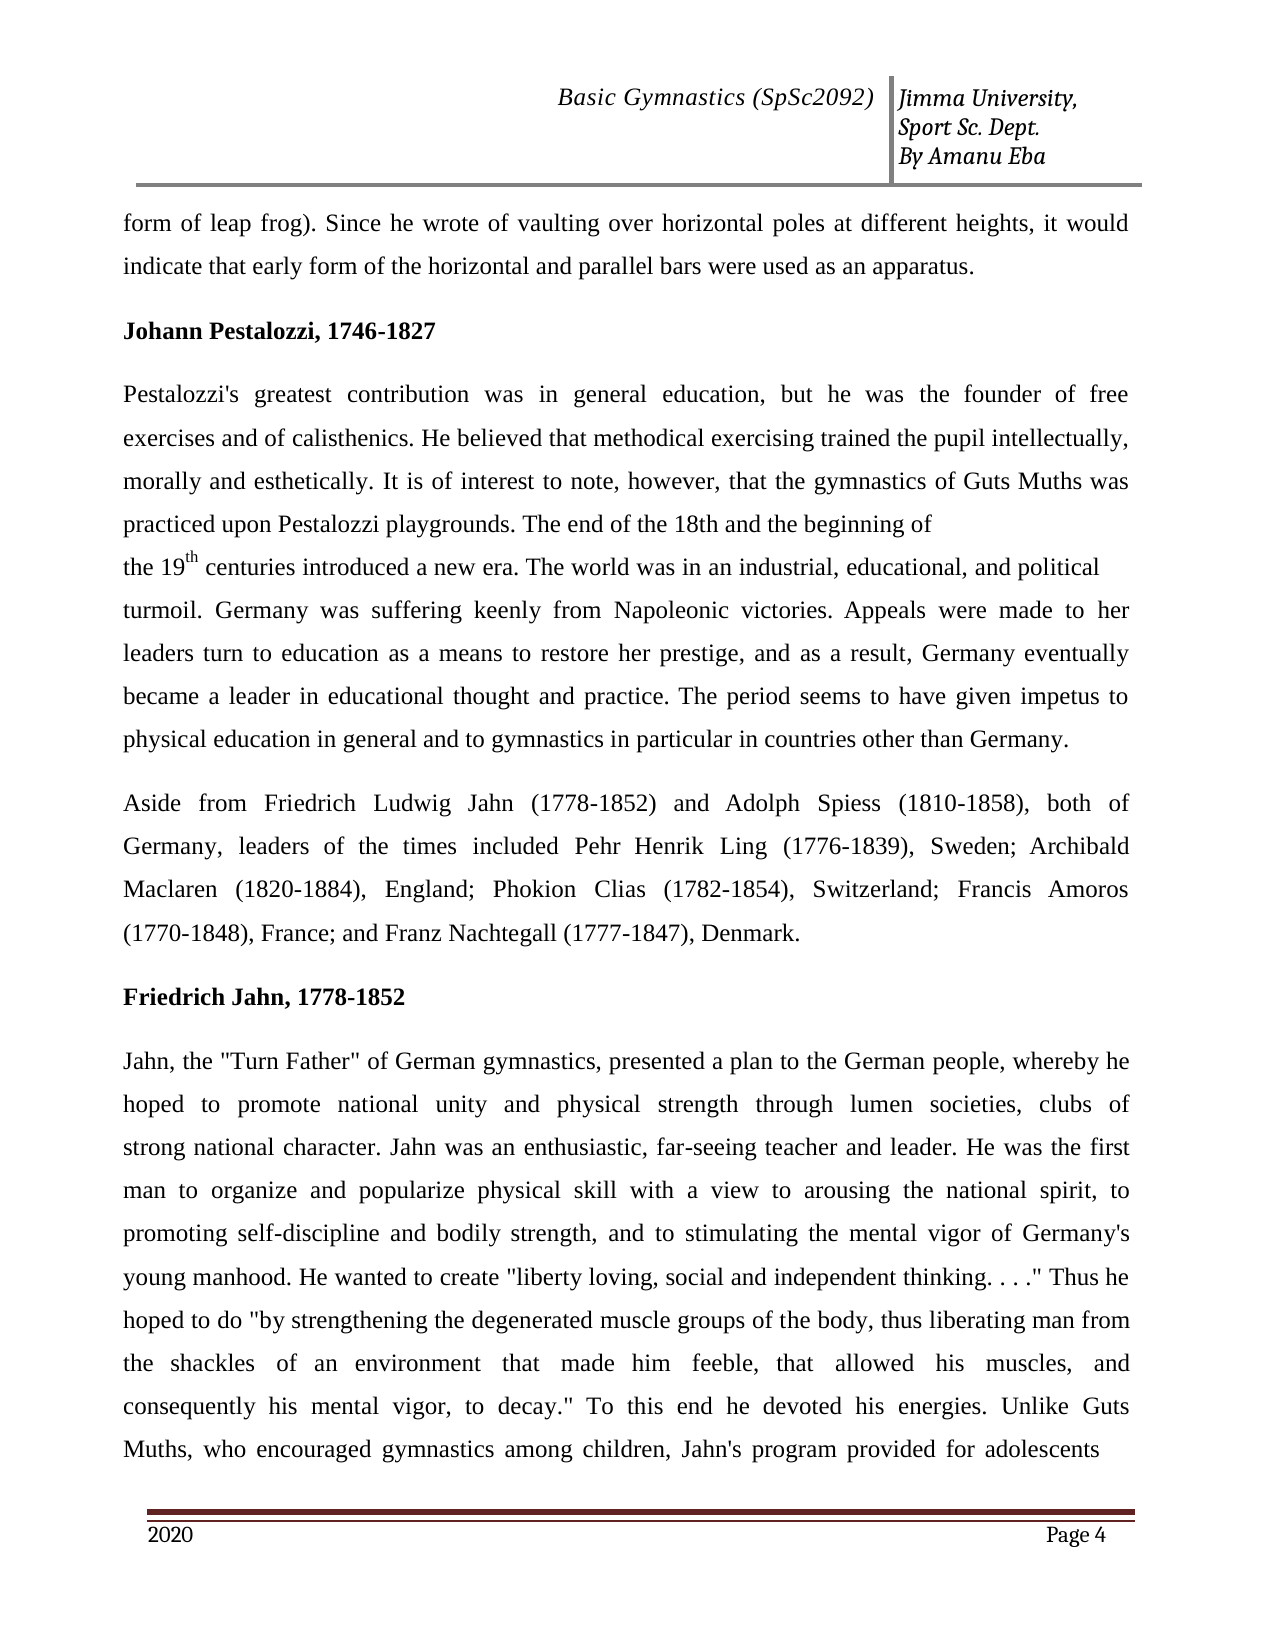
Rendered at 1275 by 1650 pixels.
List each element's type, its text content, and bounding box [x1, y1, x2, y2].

text Friedrich Jahn, 1778-1852 [123, 982, 435, 1011]
text Jahn, the "Turn Father" of German gymnastics, presented a plan to the German people, whereby he hoped to promote national unity and physical strength through lumen societies, clubs of strong national character. Jahn was an enthusiastic, far-seeing teacher and leader. He was the first man to organize and popularize physical skill with a view to arousing the national spirit, to promoting self-discipline and bodily strength, and to stimulating the mental vigor of Germany's young manhood. He wanted to create "liberty loving, social and independent thinking. . . ." Thus he hoped to do "by strengthening the degenerated muscle groups of the body, thus liberating man from the shackles of an environment that made him feeble, that allowed his muscles, and consequently his mental vigor, to decay." To this end he devoted his energies. Unlike Guts Muths, who encouraged gymnastics among children, Jahn's program provided for adolescents [123, 1046, 1130, 1463]
text form of leap frog). Since he wrote of vaulting over horizontal poles at different heights, it would indicate that early form of the horizontal and parallel bars were used as an apparatus. [123, 208, 1129, 280]
text Pestalozzi's greatest contribution was in general education, but he was the founder of free exercises and of calisthenics. He believed that methodical exercising trained the pupil intellectually, morally and esthetically. It is of interest to note, however, that the gymnastics of Guts Muths was practiced upon Pestalozzi playgrounds. The end of the 18th and the beginning of [123, 379, 1129, 538]
text turmoil. Germany was suffering keenly from Napoleonic victories. Appeals were made to her leaders turn to education as a means to restore her prestige, and as a result, Germany eventually became a leader in educational thought and practice. The period seems to have given impetus to physical education in general and to gymnastics in particular in countries other than Germany. [123, 596, 1129, 753]
text the 19th centuries introduced a new era. The world was in an industrial, educational, and political [123, 552, 1129, 581]
text Johann Pestalozzi, 1746-1827 [123, 316, 466, 345]
text Aside from Friedrich Ludwig Jahn (1778-1852) and Adolph Spiess (1810-1858), both of Germany, leaders of the times included Pehr Henrik Ling (1776-1839), Sweden; Archibald Maclaren (1820-1884), England; Phokion Clias (1782-1854), Switzerland; Francis Amoros (1770-1848), France; and Franz Nachtegall (1777-1847), Denmark. [123, 788, 1129, 946]
